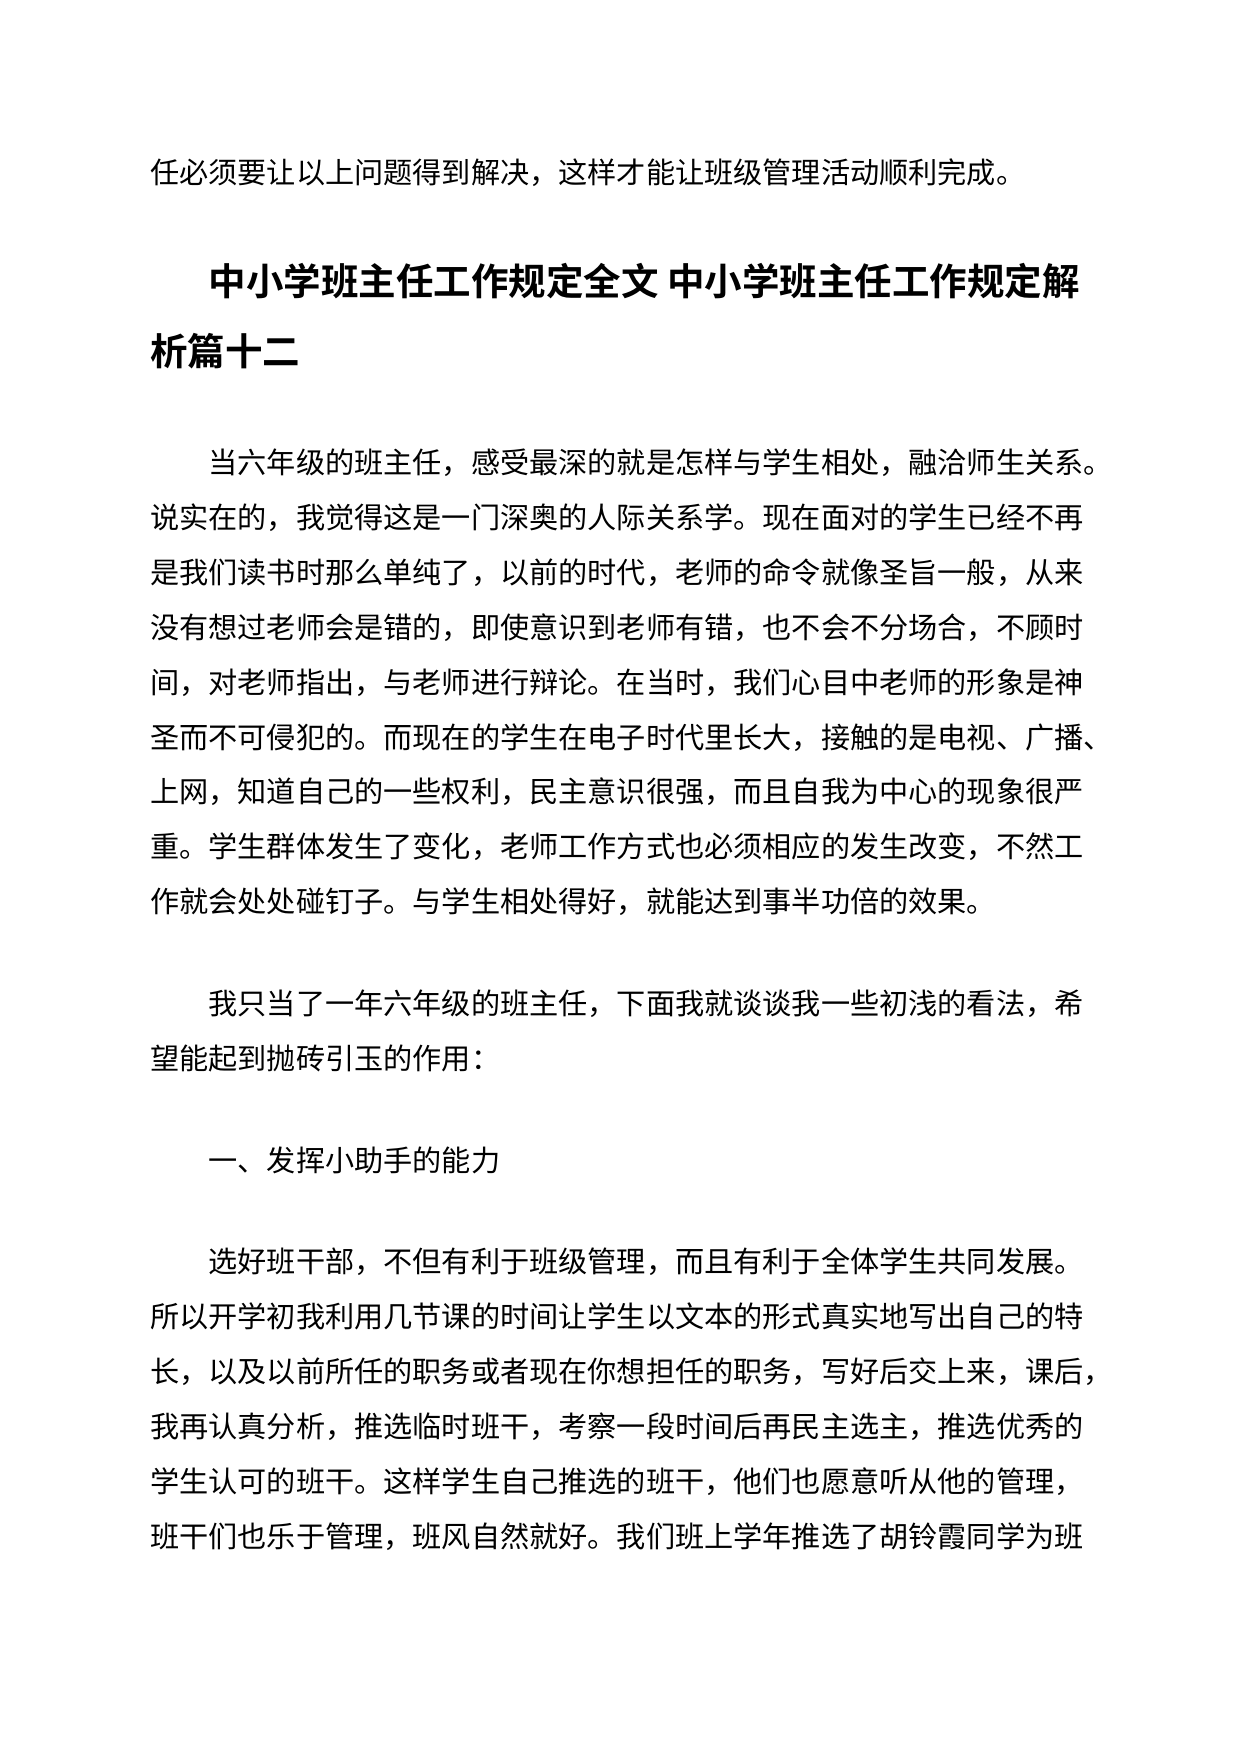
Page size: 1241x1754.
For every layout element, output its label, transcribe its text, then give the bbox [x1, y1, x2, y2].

text 中小学班主任工作规定全文 中小学班主任工作规定解析篇十二 [150, 252, 1090, 377]
text 一、发挥小助手的能力 [150, 1137, 1090, 1179]
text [150, 1239, 1090, 1556]
text 当六年级的班主任，感受最深的就是怎样与学生相处，融洽师生关系。说实在的，我觉得这是一门深奥的人际关系学。现在面对的学生已经不再是我们读书时那么单纯了，以前的时代，老师的命令就像圣旨一般，从来没有想过老师会是错的，即使意识到老师有错，也不会不分场合，不顾时间，对老师指出，与老师进行辩论。在当时，我们心目中老师的形象是神圣而不可侵犯的。而现在的学生在电子时代里长大，接触的是电视、广播、上网，知道自己的一些权利，民主意识很强，而且自我为中心的现象很严重。学生群体发生了变化，老师工作方式也必须相应的发生改变，不然工作就会处处碰钉子。与学生相处得好，就能达到事半功倍的效果。 [150, 440, 1090, 921]
text 我只当了一年六年级的班主任，下面我就谈谈我一些初浅的看法，希望能起到抛砖引玉的作用： [150, 981, 1090, 1078]
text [150, 150, 1090, 192]
